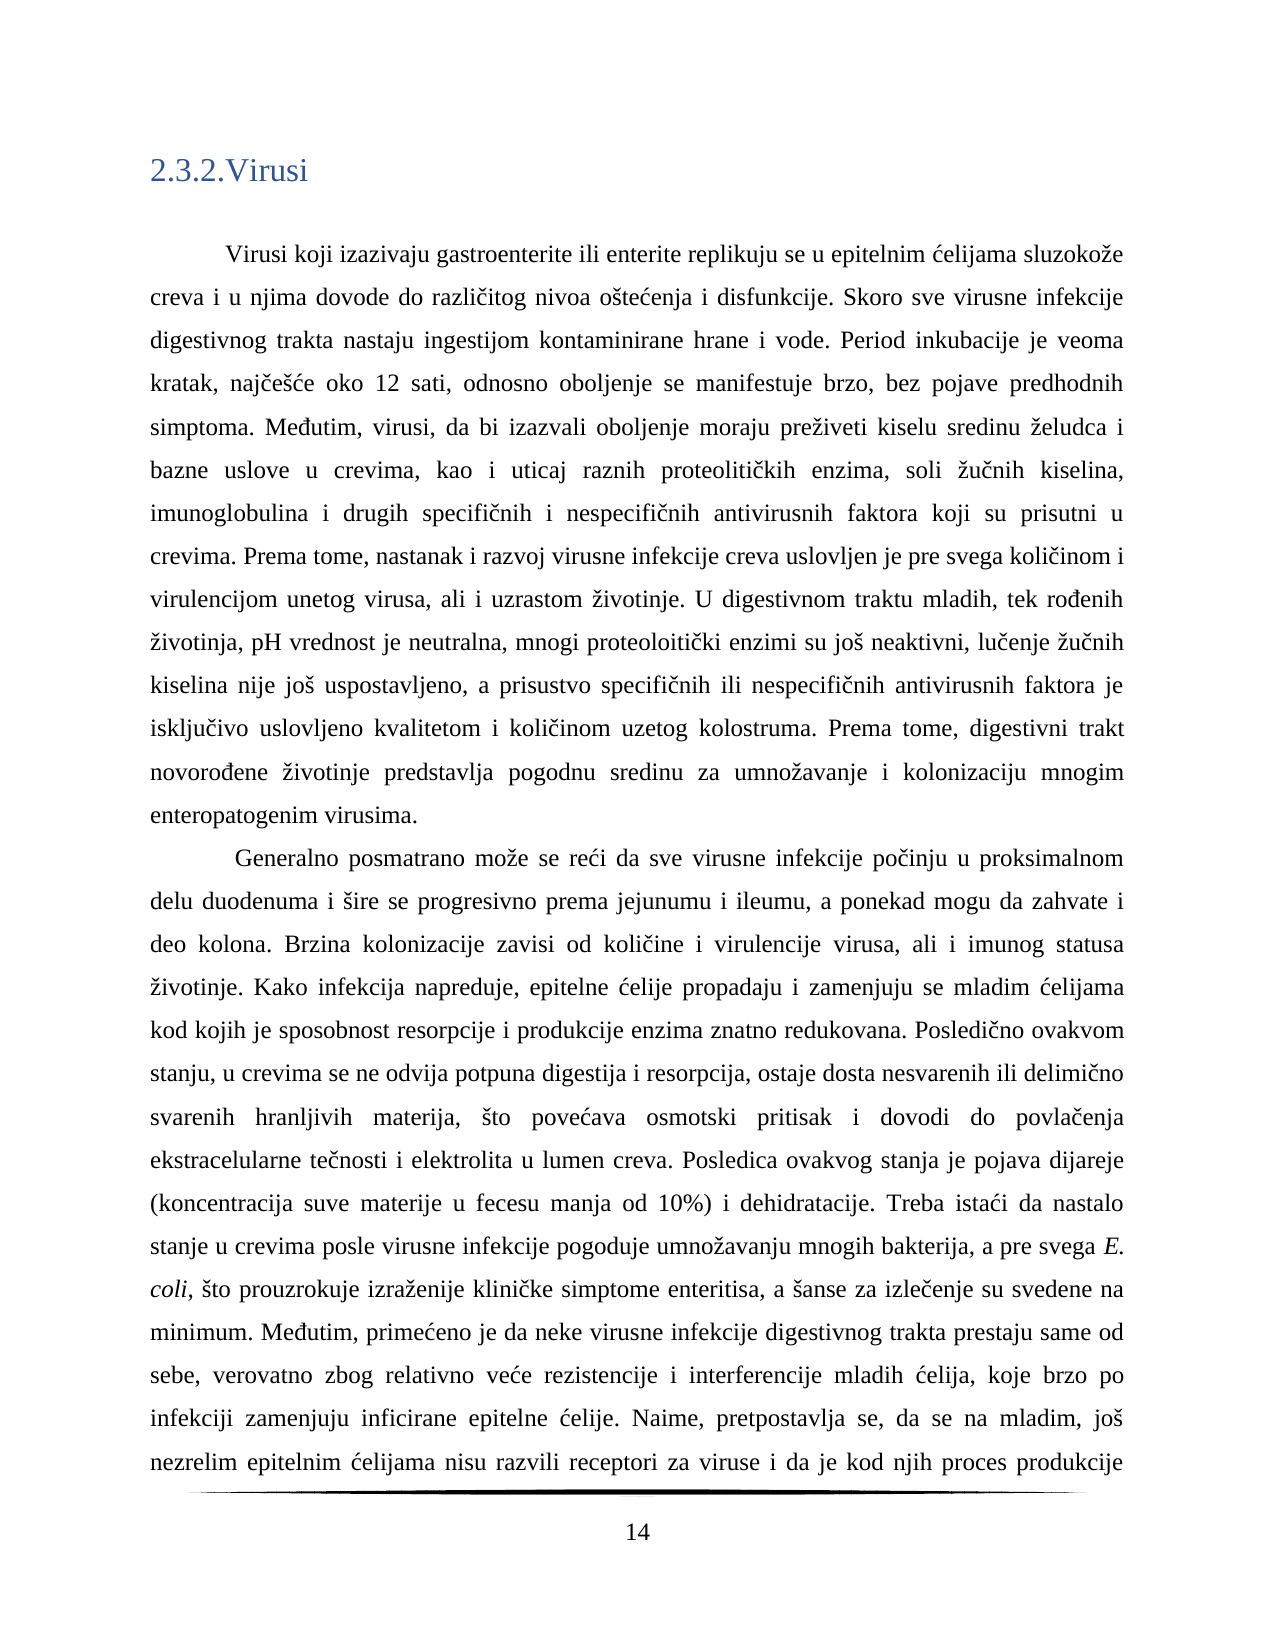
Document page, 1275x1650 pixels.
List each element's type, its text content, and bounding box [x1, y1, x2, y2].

subtitle 2.3.2.Virusi [150, 150, 1125, 188]
text Virusi koji izazivaju gastroenterite ili enterite replikuju se u epitelnim ćelijama sluzokože creva i u njima dovode do različitog nivoa oštećenja i disfunkcije. Skoro sve virusne infekcije digestivnog trakta nastaju ingestijom kontaminirane hrane i vode. Period inkubacije je veoma kratak, najčešće oko 12 sati, odnosno oboljenje se manifestuje brzo, bez pojave predhodnih simptoma. Međutim, virusi, da bi izazvali oboljenje moraju preživeti kiselu sredinu želudca i bazne uslove u crevima, kao i uticaj raznih proteolitičkih enzima, soli žučnih kiselina, imunoglobulina i drugih specifičnih i nespecifičnih antivirusnih faktora koji su prisutni u crevima. Prema tome, nastanak i razvoj virusne infekcije creva uslovljen je pre svega količinom i virulencijom unetog virusa, ali i uzrastom životinje. U digestivnom traktu mladih, tek rođenih životinja, pH vrednost je neutralna, mnogi proteoloitički enzimi su još neaktivni, lučenje žučnih kiselina nije još uspostavljeno, a prisustvo specifičnih ili nespecifičnih antivirusnih faktora je isključivo uslovljeno kvalitetom i količinom uzetog kolostruma. Prema tome, digestivni trakt novorođene životinje predstavlja pogodnu sredinu za umnožavanje i kolonizaciju mnogim enteropatogenim virusima. [150, 239, 1125, 828]
picture [189, 1488, 1087, 1497]
